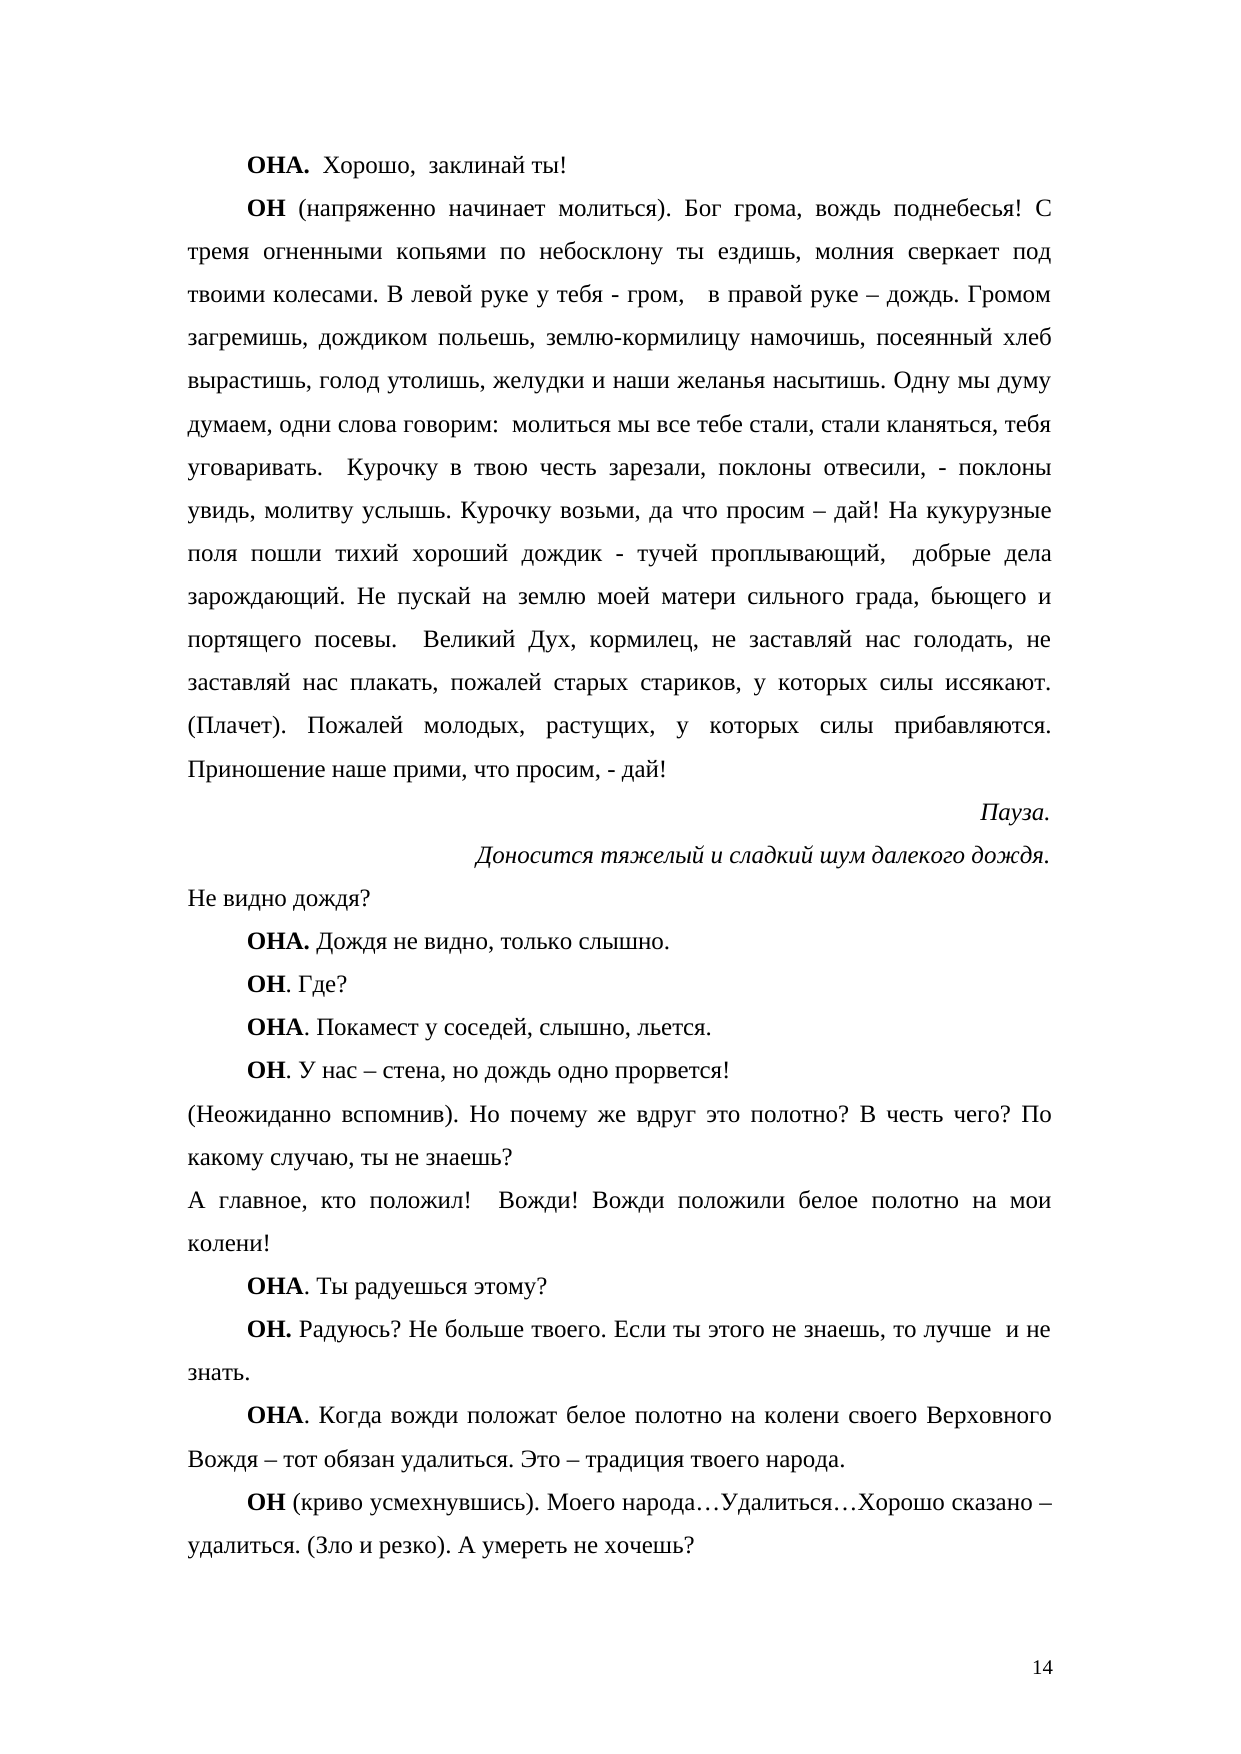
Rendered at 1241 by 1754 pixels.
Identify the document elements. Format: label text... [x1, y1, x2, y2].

text ОНА. Хорошо, заклинай ты! [187, 150, 1053, 179]
text ОН. Радуюсь? Не больше твоего. Если ты этого не знаешь, то лучше и не знать. [187, 1314, 1053, 1386]
text ОНА. Ты радуешься этому? [187, 1271, 1053, 1300]
text Пауза. [187, 797, 1053, 826]
text ОН. У нас – стена, но дождь одно прорвется! [187, 1056, 1053, 1084]
text ОН. Где? [187, 969, 1053, 998]
text ОН (напряженно начинает молиться). Бог грома, вождь поднебесья! С тремя огненными копьями по небосклону ты ездишь, молния сверкает под твоими колесами. В левой руке у тебя - гром, в правой руке – дождь. Громом загремишь, дождиком польешь, землю-кормилицу намочишь, посеянный хлеб вырастишь, голод утолишь, желудки и наши желанья насытишь. Одну мы думу думаем, одни слова говорим: молиться мы все тебе стали, стали кланяться, тебя уговаривать. Курочку в твою честь зарезали, поклоны отвесили, - поклоны увидь, молитву услышь. Курочку возьми, да что просим – дай! На кукурузные поля пошли тихий хороший дождик - тучей проплывающий, добрые дела зарождающий. Не пускай на землю моей матери сильного града, бьющего и портящего посевы. Великий Дух, кормилец, не заставляй нас голодать, не заставляй нас плакать, пожалей старых стариков, у которых силы иссякают. (Плачет). Пожалей молодых, растущих, у которых силы прибавляются. Приношение наше прими, что просим, - дай! [187, 193, 1053, 782]
text ОНА. Когда вожди положат белое полотно на колени своего Верховного Вождя – тот обязан удалиться. Это – традиция твоего народа. [187, 1401, 1053, 1472]
text ОН (криво усмехнувшись). Моего народа…Удалиться…Хорошо сказано – удалиться. (Зло и резко). А умереть не хочешь? [187, 1487, 1053, 1559]
text А главное, кто положил! Вожди! Вожди положили белое полотно на мои колени! [187, 1185, 1053, 1257]
text Не видно дождя? [187, 883, 1053, 912]
text ОНА. Дождя не видно, только слышно. [187, 926, 1053, 955]
text Доносится тяжелый и сладкий шум далекого дождя. [187, 840, 1053, 869]
text ОНА. Покамест у соседей, слышно, льется. [187, 1012, 1053, 1041]
text (Неожиданно вспомнив). Но почему же вдруг это полотно? В честь чего? По какому случаю, ты не знаешь? [187, 1099, 1053, 1171]
